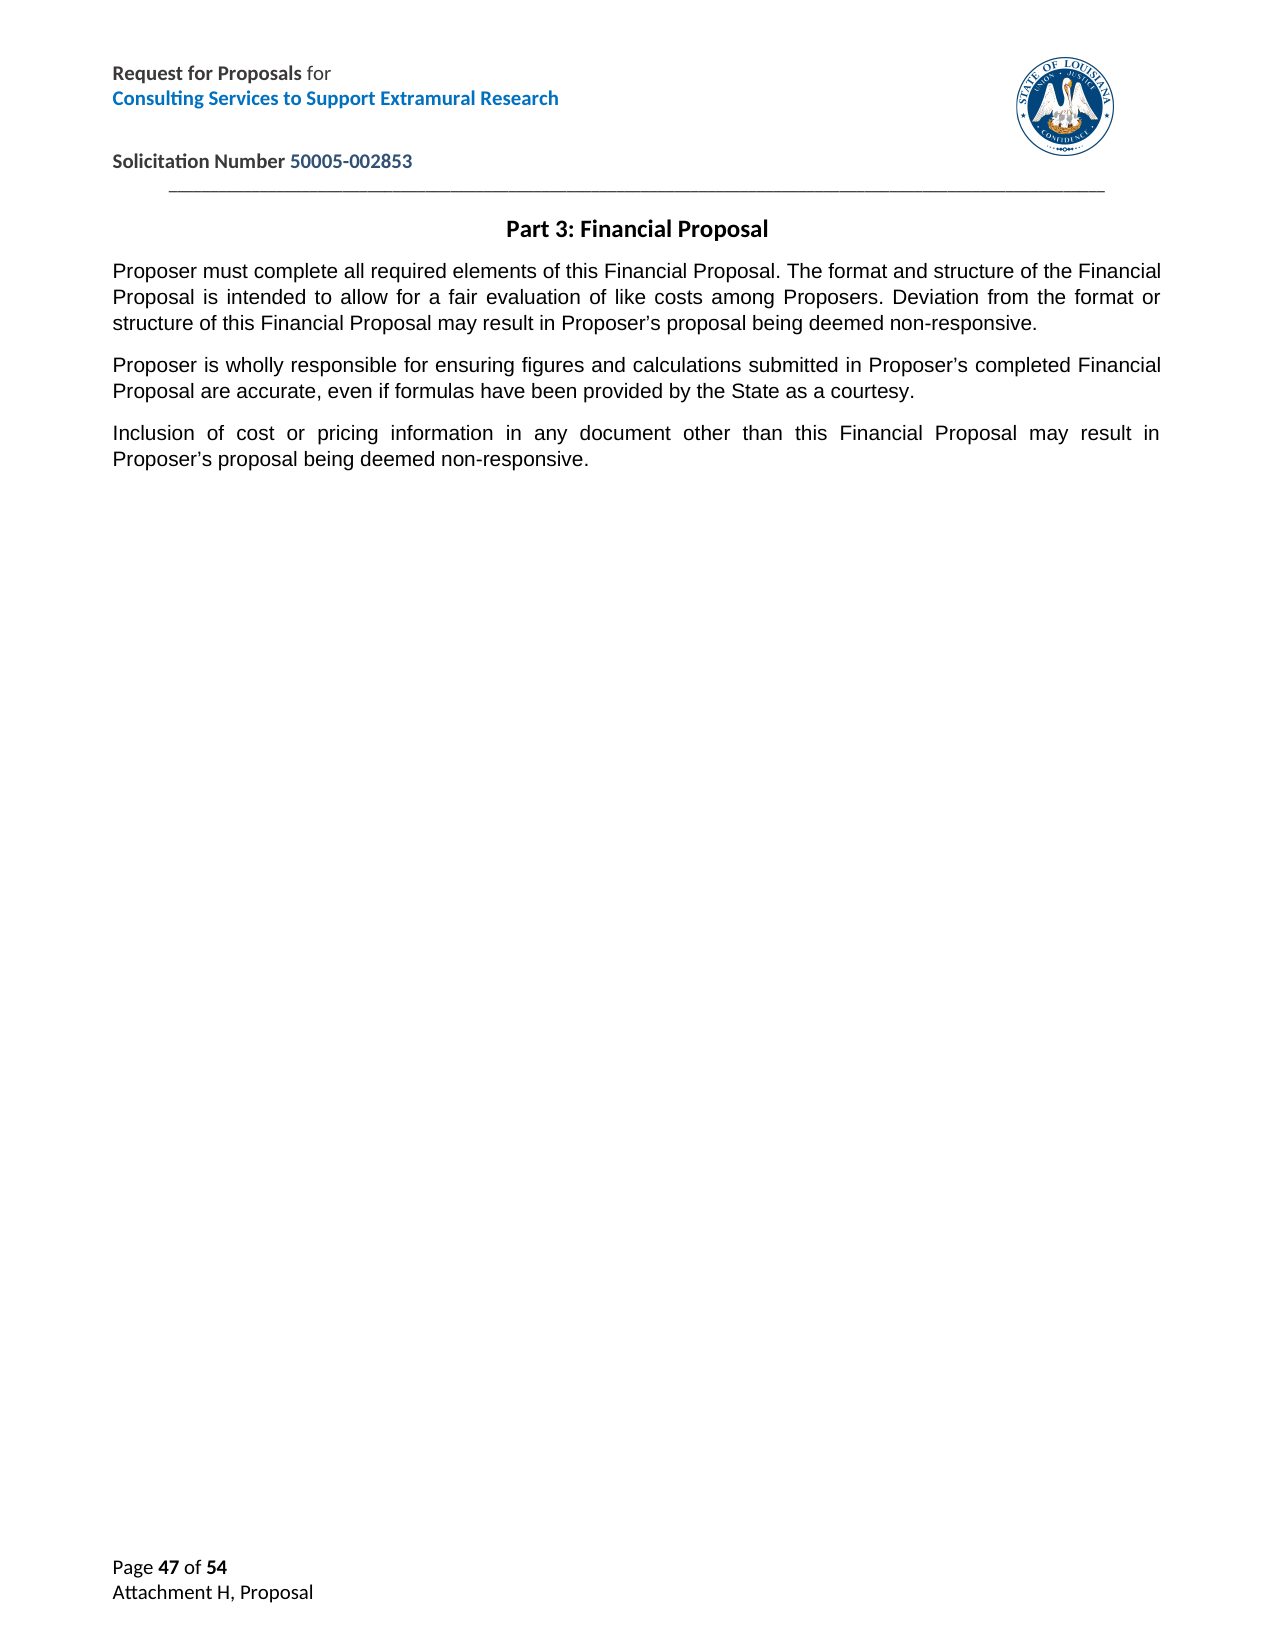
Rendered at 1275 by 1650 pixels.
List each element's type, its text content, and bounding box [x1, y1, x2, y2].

text Inclusion of cost or pricing information in any document other than this Financial Proposal may result in Proposer’s proposal being deemed non-responsive. [112, 421, 1162, 471]
text Proposer is wholly responsible for ensuring figures and calculations submitted in Proposer’s completed Financial Proposal are accurate, even if formulas have been provided by the State as a courtesy. [112, 353, 1162, 403]
picture [1016, 57, 1114, 156]
text Proposer must complete all required elements of this Financial Proposal. The format and structure of the Financial Proposal is intended to allow for a fair evaluation of like costs among Proposers. Deviation from the format or structure of this Financial Proposal may result in Proposer’s proposal being deemed non-responsive. [112, 259, 1162, 334]
subtitle Part 3: Financial Proposal [112, 213, 1162, 244]
